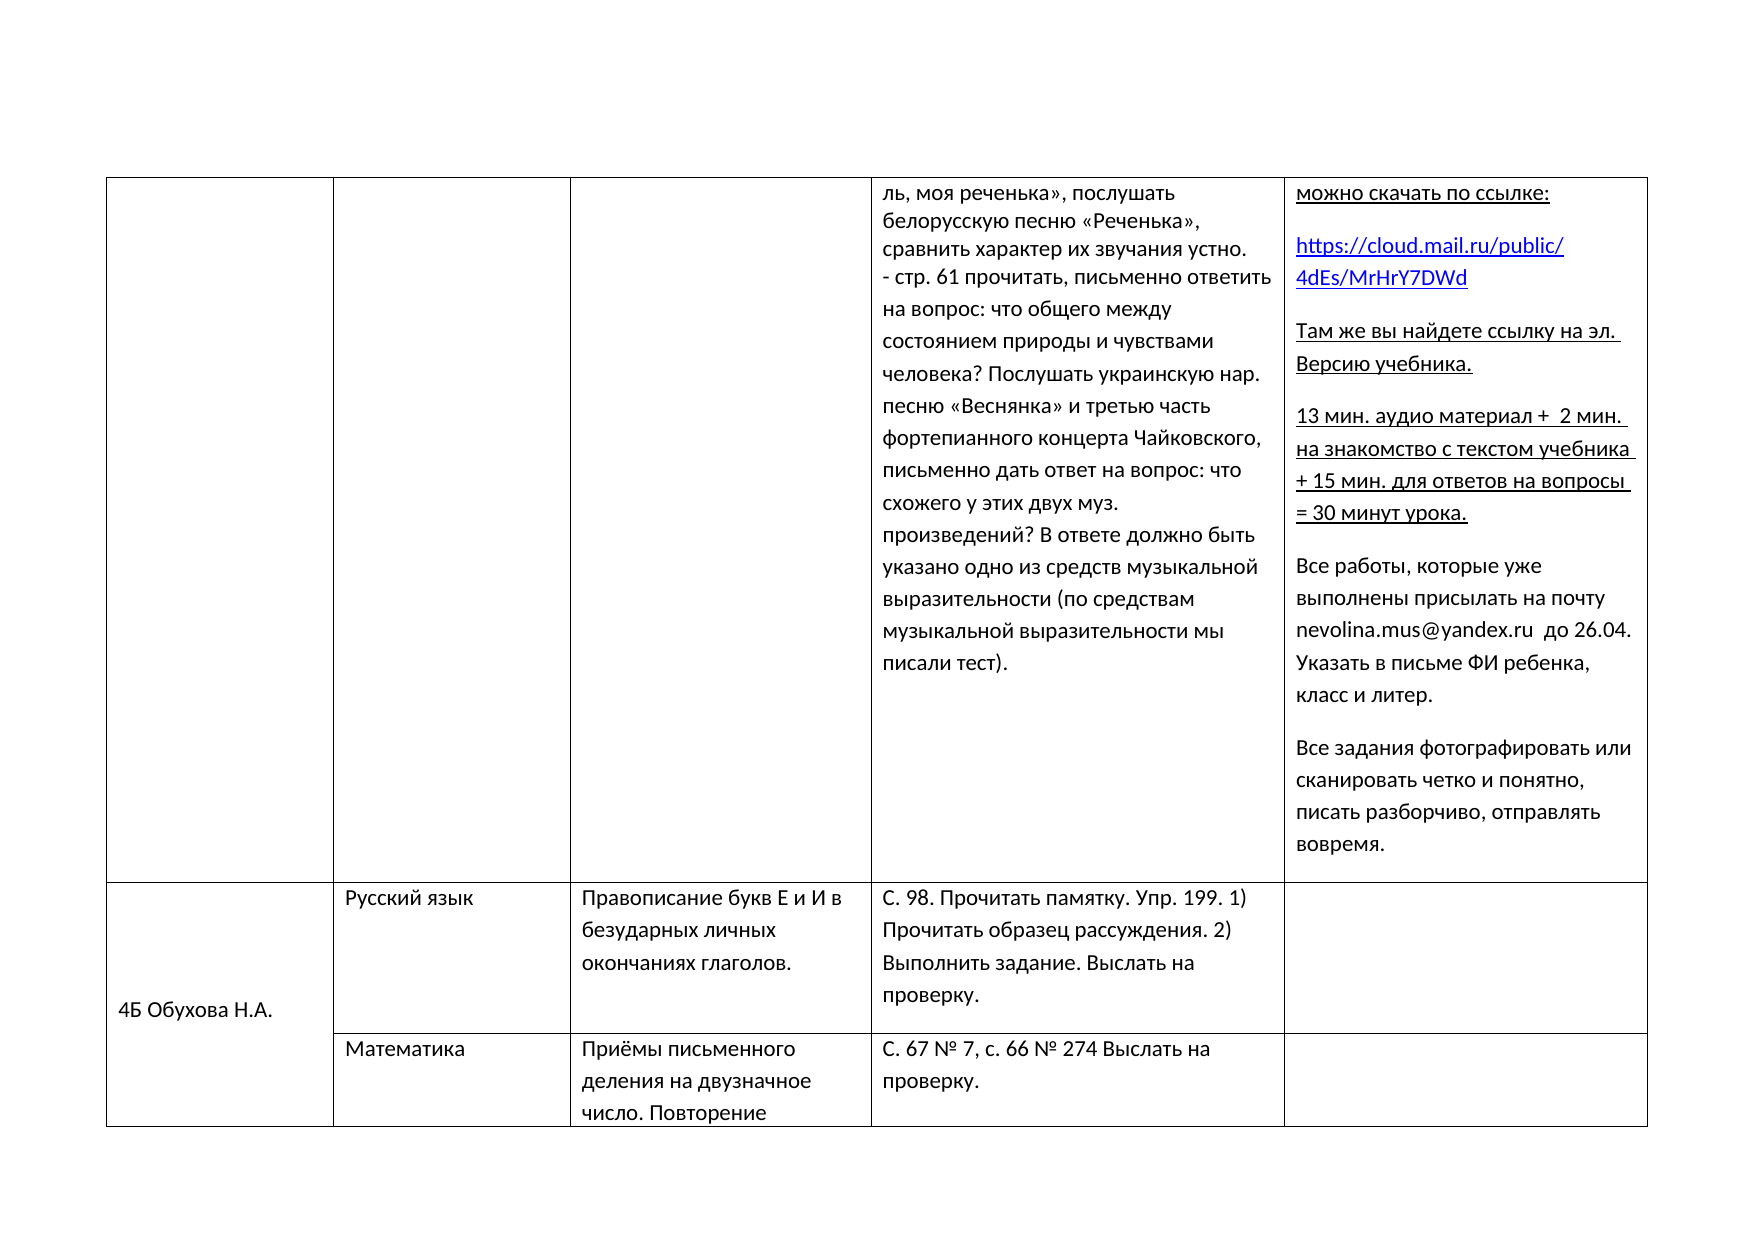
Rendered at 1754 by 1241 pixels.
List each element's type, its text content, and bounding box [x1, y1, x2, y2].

table_cell С. 98. Прочитать памятку. Упр. 199. 1) Прочитать образец рассуждения. 2) Выполнить задание. Выслать на проверку. [872, 883, 1284, 1033]
table_cell [1285, 883, 1647, 1033]
table_cell 4Б Обухова Н.А. [107, 883, 333, 1126]
table_cell Правописание букв Е и И в безударных личных окончаниях глаголов. [571, 883, 871, 1033]
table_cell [571, 178, 871, 882]
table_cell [872, 178, 1284, 882]
table_cell Русский язык [334, 883, 570, 1033]
table_cell Математика [334, 1034, 570, 1126]
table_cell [1285, 178, 1647, 882]
table_cell [1285, 1034, 1647, 1126]
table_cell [571, 1034, 871, 1126]
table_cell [334, 178, 570, 882]
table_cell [872, 1034, 1284, 1126]
